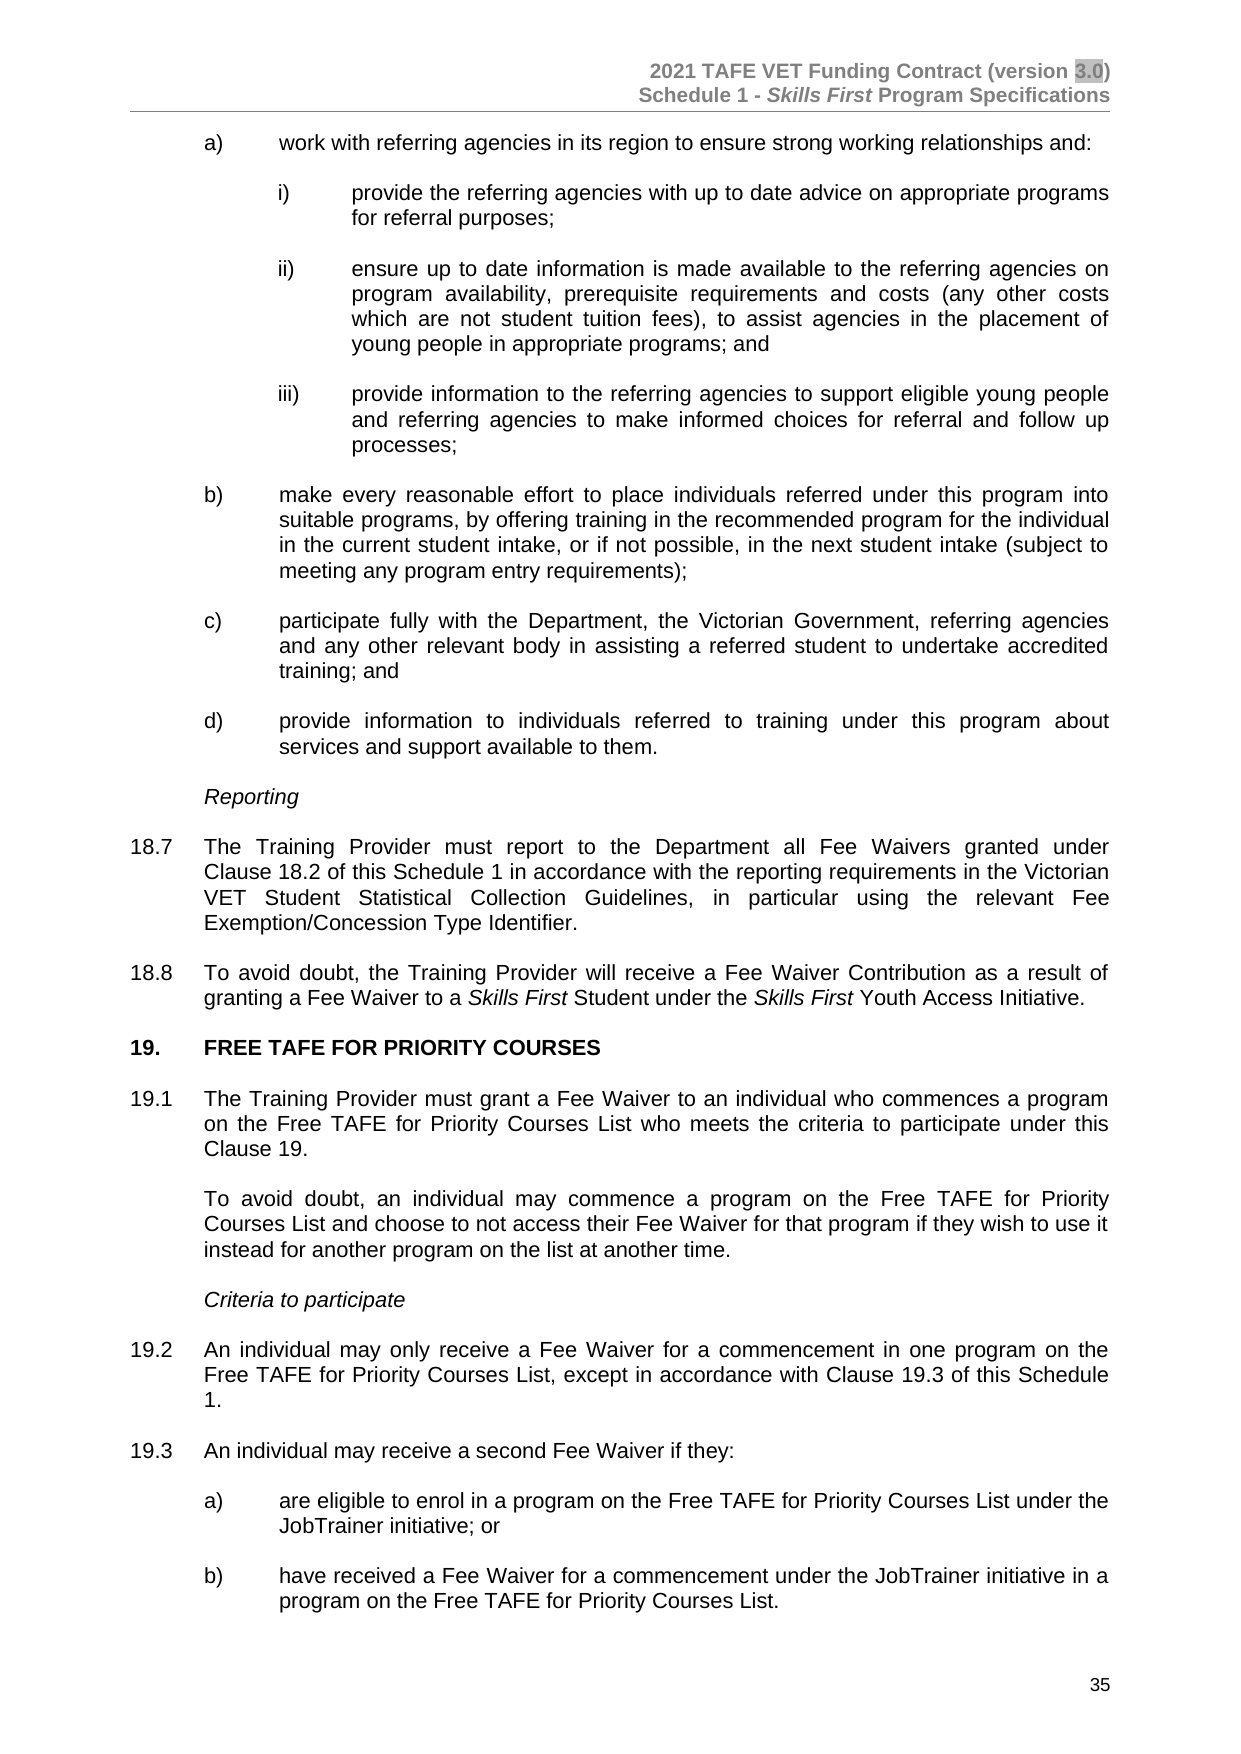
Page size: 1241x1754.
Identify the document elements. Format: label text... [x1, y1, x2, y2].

list work with referring agencies in its region to ensure strong working relationships and: [204, 130, 1110, 155]
list The Training Provider must grant a Fee Waiver to an individual who commences a program on the Free TAFE for Priority Courses List who meets the criteria to participate under this Clause 19. [130, 1086, 1110, 1161]
list FREE TAFE FOR PRIORITY COURSES [130, 1035, 1110, 1061]
list have received a Fee Waiver for a commencement under the JobTrainer initiative in a program on the Free TAFE for Priority Courses List. [204, 1563, 1110, 1614]
list An individual may only receive a Fee Waiver for a commencement in one program on the Free TAFE for Priority Courses List, except in accordance with Clause 19.3 of this Schedule 1. [130, 1337, 1110, 1413]
list Criteria to participate [204, 1287, 1110, 1312]
list provide information to individuals referred to training under this program about services and support available to them. [204, 708, 1110, 759]
list To avoid doubt, the Training Provider will receive a Fee Waiver Contribution as a result of granting a Fee Waiver to a Skills First Student under the Skills First Youth Access Initiative. [130, 960, 1110, 1010]
list provide the referring agencies with up to date advice on appropriate programs for referral purposes; [278, 180, 1110, 231]
list provide information to the referring agencies to support eligible young people and referring agencies to make informed choices for referral and follow up processes; [278, 381, 1110, 457]
list ensure up to date information is made available to the referring agencies on program availability, prerequisite requirements and costs (any other costs which are not student tuition fees), to assist agencies in the placement of young people in appropriate programs; and [278, 256, 1110, 356]
list are eligible to enrol in a program on the Free TAFE for Priority Courses List under the JobTrainer initiative; or [204, 1488, 1110, 1538]
list An individual may receive a second Fee Waiver if they: [130, 1438, 1110, 1463]
text Reporting [204, 784, 1110, 809]
list participate fully with the Department, the Victorian Government, referring agencies and any other relevant body in assisting a referred student to undertake accredited training; and [204, 608, 1110, 683]
list To avoid doubt, an individual may commence a program on the Free TAFE for Priority Courses List and choose to not access their Fee Waiver for that program if they wish to use it instead for another program on the list at another time. [204, 1186, 1110, 1262]
list The Training Provider must report to the Department all Fee Waivers granted under Clause 18.2 of this Schedule 1 in accordance with the reporting requirements in the Victorian VET Student Statistical Collection Guidelines, in particular using the relevant Fee Exemption/Concession Type Identifier. [130, 834, 1110, 935]
list make every reasonable effort to place individuals referred under this program into suitable programs, by offering training in the recommended program for the individual in the current student intake, or if not possible, in the next student intake (subject to meeting any program entry requirements); [204, 482, 1110, 583]
